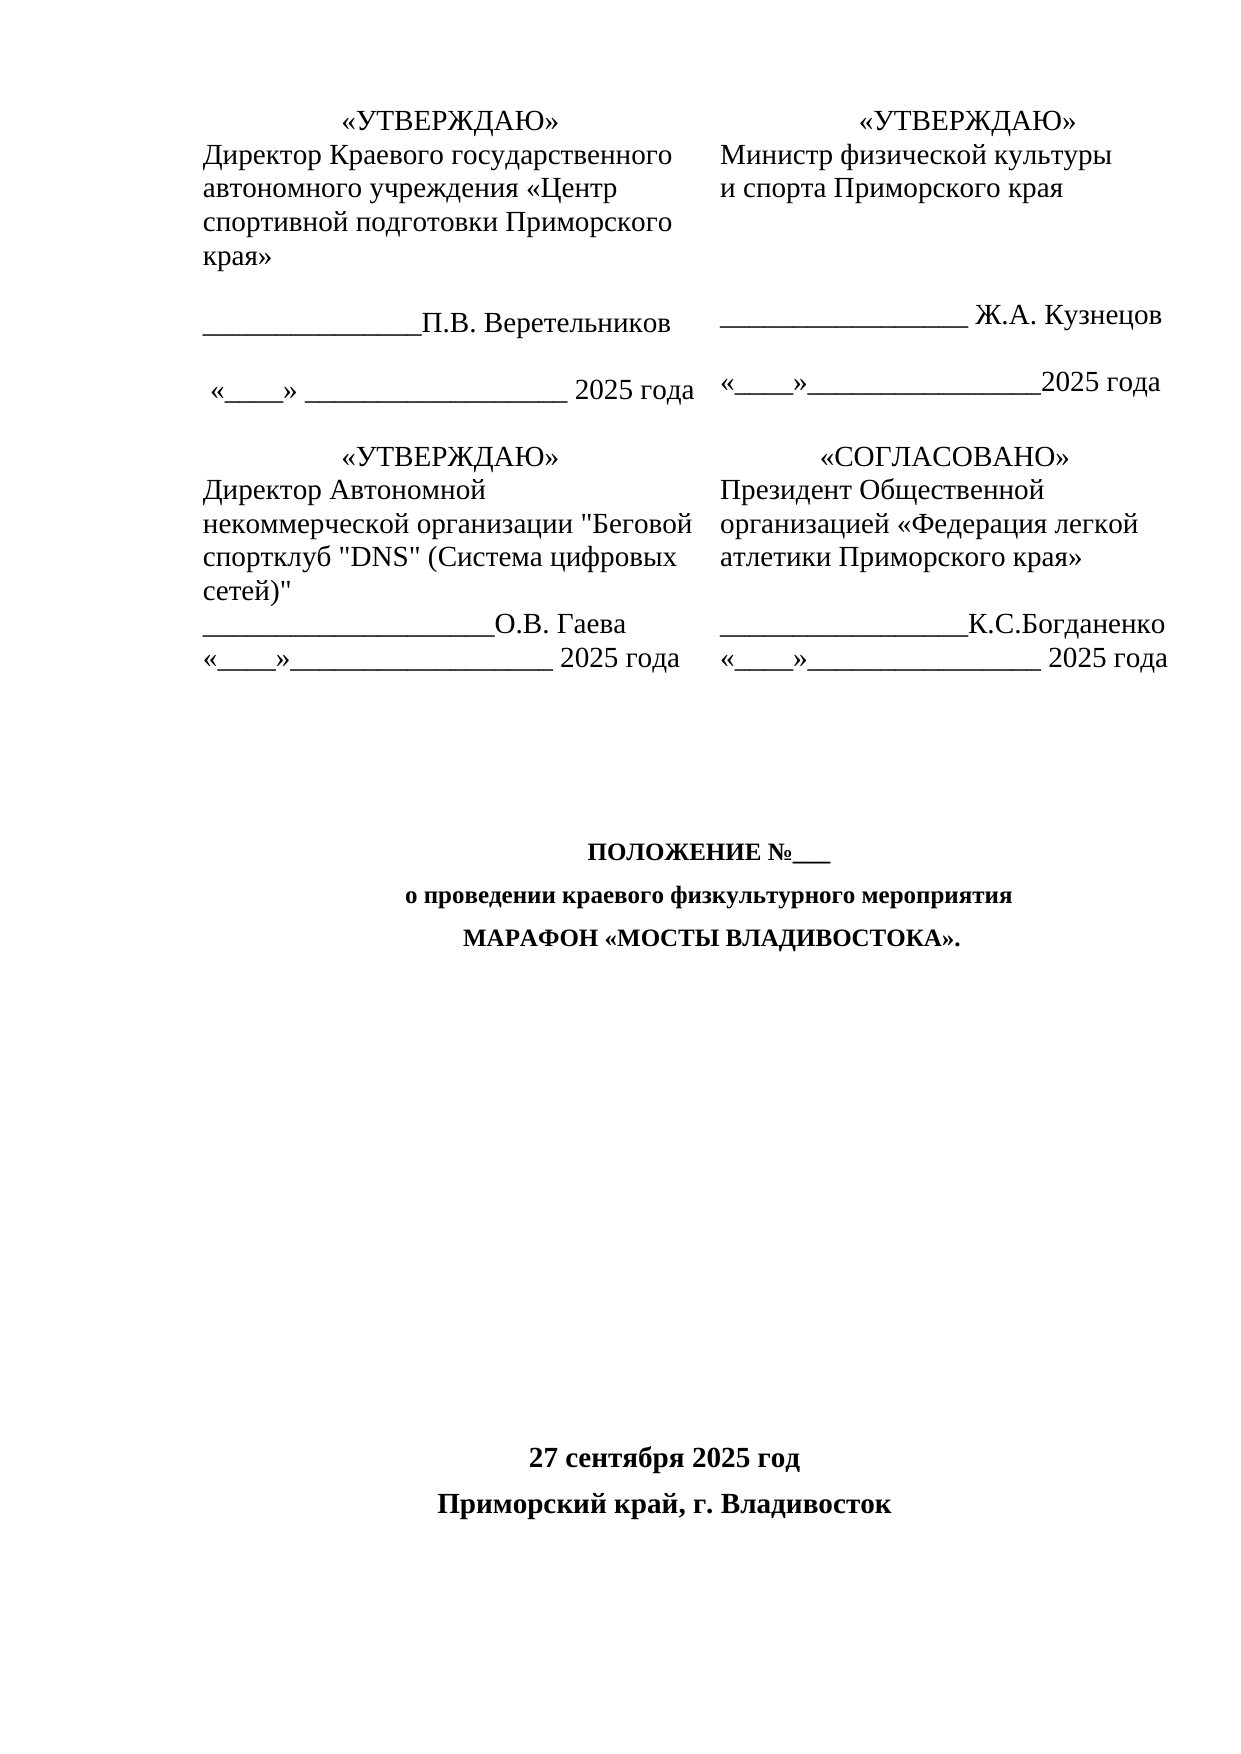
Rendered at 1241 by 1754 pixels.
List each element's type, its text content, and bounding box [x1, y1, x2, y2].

text ПОЛОЖЕНИЕ №___ [177, 837, 1152, 865]
table_header «УТВЕРЖДАЮ» Директор Краевого государственного автономного учреждения «Центр спортивной подготовки Приморского края» _______________П.В. Веретельников «____» __________________ 2025 года [191, 104, 709, 439]
text о проведении краевого физкультурного мероприятия [177, 880, 1152, 908]
text 27 сентября 2025 год [177, 1440, 1152, 1474]
table_cell «СОГЛАСОВАНО» Президент Общественной организацией «Федерация легкой атлетики Приморского края» _________________К.С.Богданенко «____»________________ 2025 года [709, 439, 1181, 707]
text МАРАФОН «МОСТЫ ВЛАДИВОСТОКА». [177, 923, 1152, 952]
table_cell «УТВЕРЖДАЮ» Директор Автономной некоммерческой организации "Беговой спортклуб "DNS" (Система цифровых сетей)" ____________________О.В. Гаева «____»__________________ 2025 года [191, 439, 709, 707]
text Приморский край, г. Владивосток [177, 1486, 1152, 1520]
table_header «УТВЕРЖДАЮ» Министр физической культуры и спорта Приморского края _________________ Ж.А. Кузнецов «____»________________2025 года [709, 104, 1181, 439]
